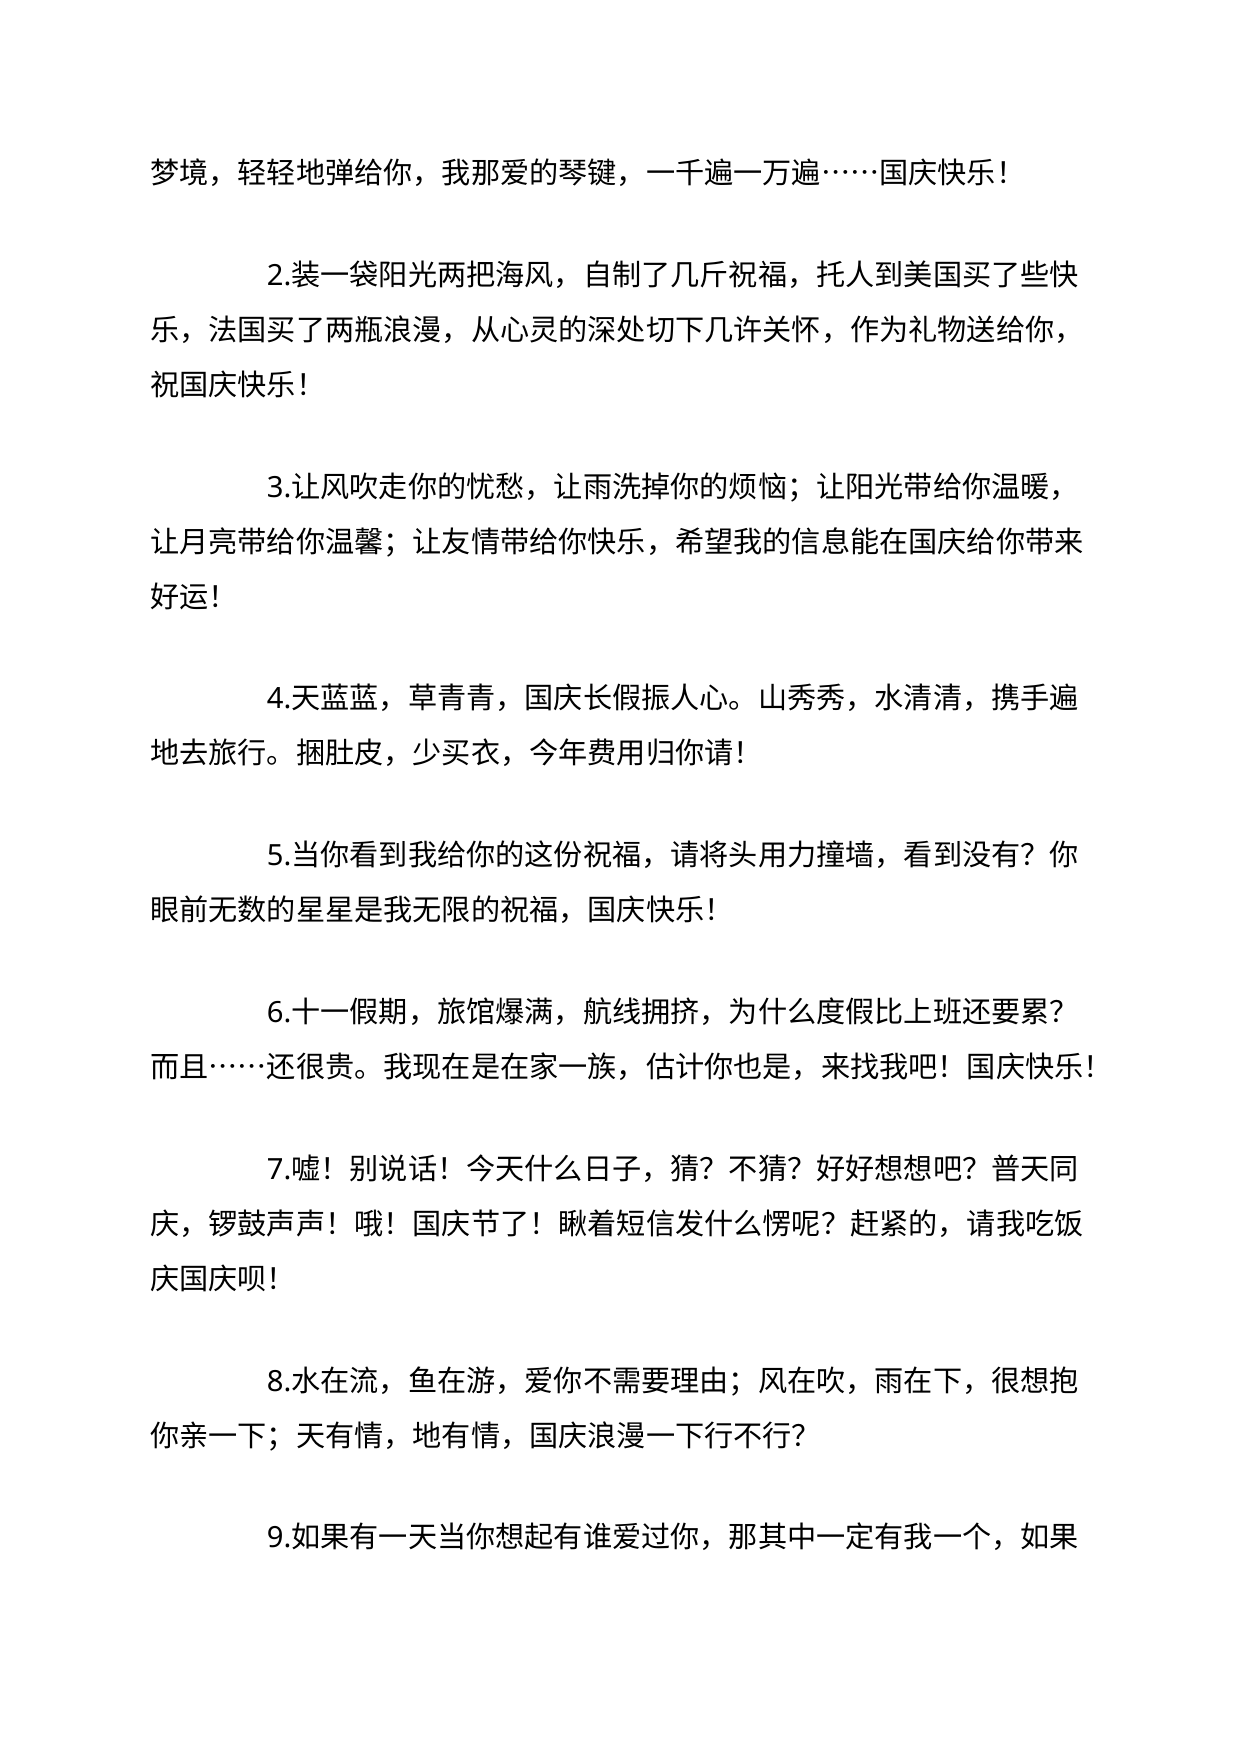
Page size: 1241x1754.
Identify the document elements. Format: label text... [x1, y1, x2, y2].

text 7.嘘！别说话！今天什么日子，猜？不猜？好好想想吧？普天同庆，锣鼓声声！哦！国庆节了！瞅着短信发什么愣呢？赶紧的，请我吃饭庆国庆呗！ [150, 1145, 1090, 1298]
text 3.让风吹走你的忧愁，让雨洗掉你的烦恼；让阳光带给你温暖，让月亮带给你温馨；让友情带给你快乐，希望我的信息能在国庆给你带来好运！ [150, 463, 1090, 616]
text 4.天蓝蓝，草青青，国庆长假振人心。山秀秀，水清清，携手遍地去旅行。捆肚皮，少买衣，今年费用归你请！ [150, 675, 1090, 772]
text 6.十一假期，旅馆爆满，航线拥挤，为什么度假比上班还要累？而且……还很贵。我现在是在家一族，估计你也是，来找我吧！国庆快乐！ [150, 989, 1090, 1086]
text 2.装一袋阳光两把海风，自制了几斤祝福，托人到美国买了些快乐，法国买了两瓶浪漫，从心灵的深处切下几许关怀，作为礼物送给你，祝国庆快乐！ [150, 252, 1090, 404]
text 5.当你看到我给你的这份祝福，请将头用力撞墙，看到没有？你眼前无数的星星是我无限的祝福，国庆快乐！ [150, 832, 1090, 929]
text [150, 1514, 1090, 1556]
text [150, 150, 1090, 192]
text 8.水在流，鱼在游，爱你不需要理由；风在吹，雨在下，很想抱你亲一下；天有情，地有情，国庆浪漫一下行不行？ [150, 1357, 1090, 1454]
